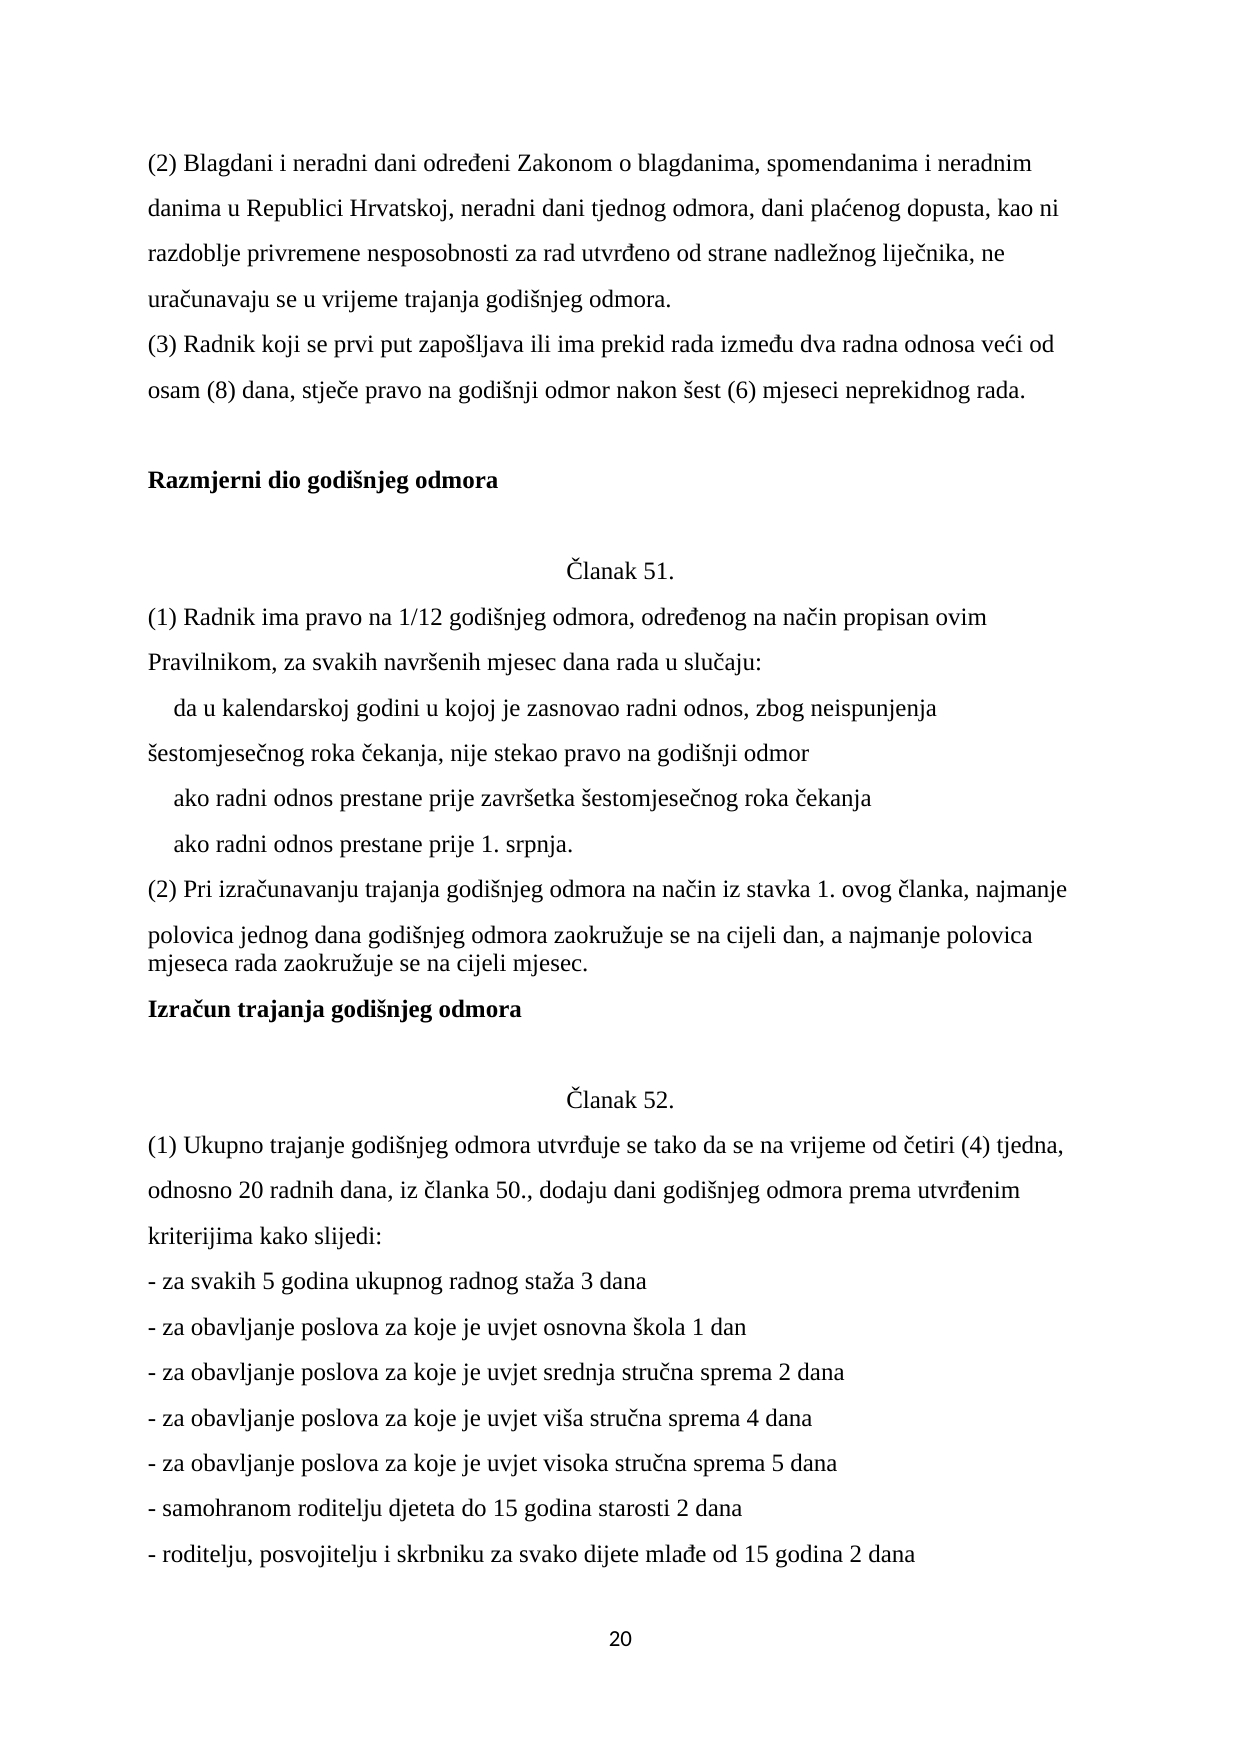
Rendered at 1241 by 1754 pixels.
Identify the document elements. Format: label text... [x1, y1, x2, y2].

text kriterijima kako slijedi: [148, 1221, 1092, 1250]
text - za obavljanje poslova za koje je uvjet srednja stručna sprema 2 dana [148, 1357, 1092, 1386]
text - za obavljanje poslova za koje je uvjet osnovna škola 1 dan [148, 1312, 1092, 1341]
text - samohranom roditelju djeteta do 15 godina starosti 2 dana [148, 1493, 1092, 1522]
text Članak 52. [148, 1085, 1092, 1113]
text (1) Radnik ima pravo na 1/12 godišnjeg odmora, određenog na način propisan ovim [148, 602, 1092, 631]
text uračunavaju se u vrijeme trajanja godišnjeg odmora. [148, 284, 1092, 313]
text - za obavljanje poslova za koje je uvjet viša stručna sprema 4 dana [148, 1403, 1092, 1431]
text Razmjerni dio godišnjeg odmora [148, 466, 1092, 494]
text (2) Blagdani i neradni dani određeni Zakonom o blagdanima, spomendanima i neradnim [148, 148, 1092, 176]
text Članak 51. [148, 556, 1092, 585]
text (3) Radnik koji se prvi put zapošljava ili ima prekid rada između dva radna odnosa veći od [148, 329, 1092, 358]
text polovica jednog dana godišnjeg odmora zaokružuje se na cijeli dan, a najmanje polovica mjeseca rada zaokružuje se na cijeli mjesec. [148, 920, 1092, 977]
text (1) Ukupno trajanje godišnjeg odmora utvrđuje se tako da se na vrijeme od četiri (4) tjedna, [148, 1130, 1092, 1159]
text  da u kalendarskoj godini u kojoj je zasnovao radni odnos, zbog neispunjenja [148, 693, 1092, 721]
text - roditelju, posvojitelju i skrbniku za svako dijete mlađe od 15 godina 2 dana [148, 1539, 1092, 1568]
text razdoblje privremene nesposobnosti za rad utvrđeno od strane nadležnog liječnika, ne [148, 238, 1092, 267]
text Pravilnikom, za svakih navršenih mjesec dana rada u slučaju: [148, 647, 1092, 676]
text - za obavljanje poslova za koje je uvjet visoka stručna sprema 5 dana [148, 1448, 1092, 1477]
text šestomjesečnog roka čekanja, nije stekao pravo na godišnji odmor [148, 738, 1092, 767]
text (2) Pri izračunavanju trajanja godišnjeg odmora na način iz stavka 1. ovog članka, najmanje [148, 874, 1092, 903]
text osam (8) dana, stječe pravo na godišnji odmor nakon šest (6) mjeseci neprekidnog rada. [148, 375, 1092, 403]
text - za svakih 5 godina ukupnog radnog staža 3 dana [148, 1266, 1092, 1295]
text danima u Republici Hrvatskoj, neradni dani tjednog odmora, dani plaćenog dopusta, kao ni [148, 193, 1092, 222]
text  ako radni odnos prestane prije završetka šestomjesečnog roka čekanja [148, 783, 1092, 812]
text odnosno 20 radnih dana, iz članka 50., dodaju dani godišnjeg odmora prema utvrđenim [148, 1176, 1092, 1204]
text Izračun trajanja godišnjeg odmora [148, 994, 1092, 1023]
text  ako radni odnos prestane prije 1. srpnja. [148, 829, 1092, 858]
